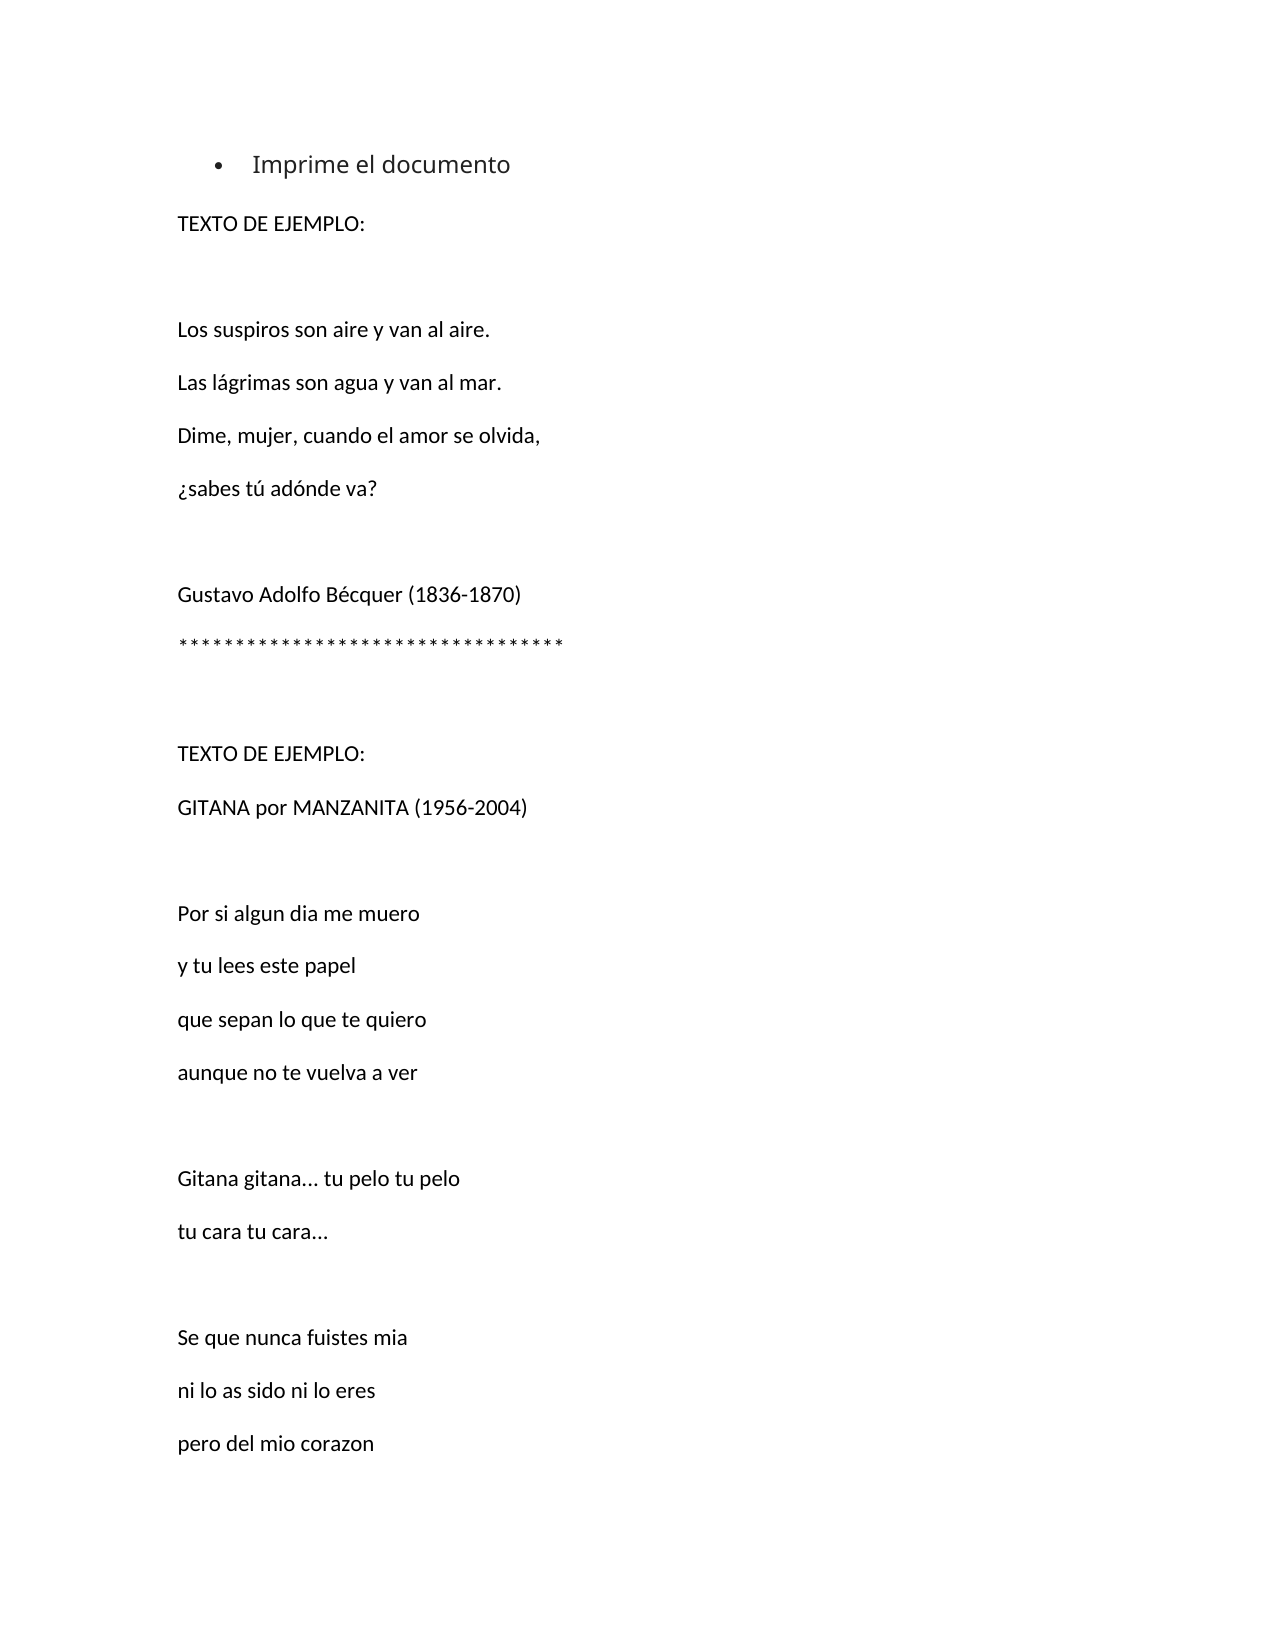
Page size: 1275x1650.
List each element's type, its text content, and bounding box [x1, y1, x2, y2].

text tu cara tu cara... [177, 1217, 1098, 1245]
text ni lo as sido ni lo eres [177, 1376, 1098, 1404]
text Por si algun dia me muero [177, 899, 1098, 927]
text Dime, mujer, cuando el amor se olvida, [177, 421, 1098, 449]
text y tu lees este papel [177, 952, 1098, 980]
text pero del mio corazon [177, 1429, 1098, 1457]
text aunque no te vuelva a ver [177, 1058, 1098, 1086]
text ********************************** [177, 633, 1098, 662]
text ¿sabes tú adónde va? [177, 474, 1098, 502]
text Gustavo Adolfo Bécquer (1836-1870) [177, 581, 1098, 608]
text Las lágrimas son agua y van al mar. [177, 368, 1098, 396]
text que sepan lo que te quiero [177, 1005, 1098, 1033]
text Los suspiros son aire y van al aire. [177, 315, 1098, 343]
text Gitana gitana... tu pelo tu pelo [177, 1164, 1098, 1192]
list Imprime el documento [215, 148, 1098, 180]
text TEXTO DE EJEMPLO: [177, 739, 1098, 768]
text Se que nunca fuistes mia [177, 1323, 1098, 1351]
text GITANA por MANZANITA (1956-2004) [177, 793, 1098, 821]
text TEXTO DE EJEMPLO: [177, 209, 1098, 237]
